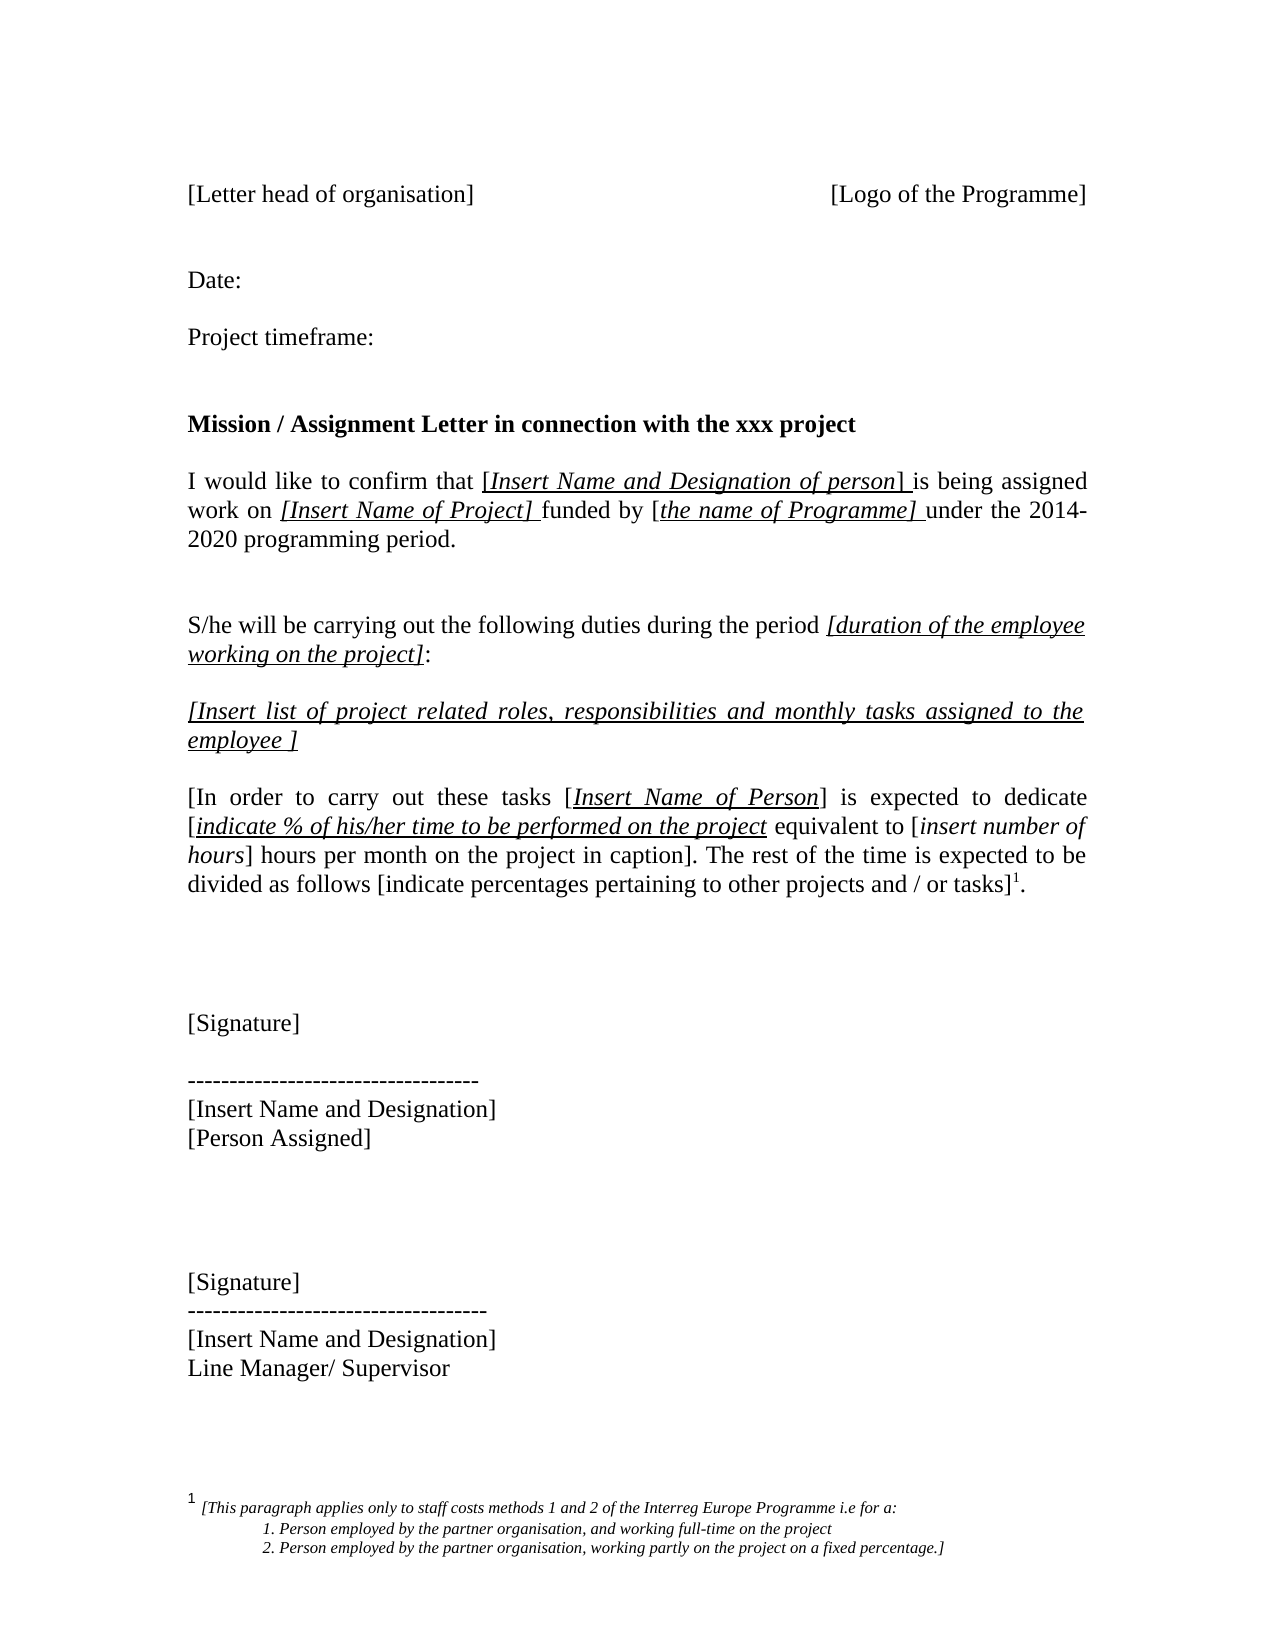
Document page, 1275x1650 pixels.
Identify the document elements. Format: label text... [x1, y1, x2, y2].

text Mission / Assignment Letter in connection with the xxx project [187, 409, 1087, 437]
text [Insert list of project related roles, responsibilities and monthly tasks assigned to the employee ] [187, 696, 1087, 754]
text Line Manager/ Supervisor [187, 1353, 1087, 1382]
text [Signature] [187, 1008, 1087, 1037]
text [Person Assigned] [187, 1123, 1087, 1152]
text [Insert Name and Designation] [187, 1324, 1087, 1353]
text [Insert Name and Designation] [187, 1094, 1087, 1123]
text Project timeframe: [187, 322, 1087, 351]
text ------------------------------------ [187, 1295, 1087, 1324]
text [Letter head of organisation] [Logo of the Programme] [187, 179, 1087, 207]
text [Signature] [187, 1267, 1087, 1295]
text ----------------------------------- [187, 1065, 1087, 1094]
text I would like to confirm that [Insert Name and Designation of person] is being assigned work on [Insert Name of Project] funded by [the name of Programme] under the 2014-2020 programming period. [187, 466, 1087, 552]
text [In order to carry out these tasks [Insert Name of Person] is expected to dedicate [indicate % of his/her time to be performed on the project equivalent to [insert number of hours] hours per month on the project in caption]. The rest of the time is expected to be divided as follows [indicate percentages pertaining to other projects and / or tasks]1. [187, 782, 1087, 897]
text Date: [187, 265, 1087, 294]
text S/he will be carrying out the following duties during the period [duration of the employee working on the project]: [187, 610, 1087, 667]
